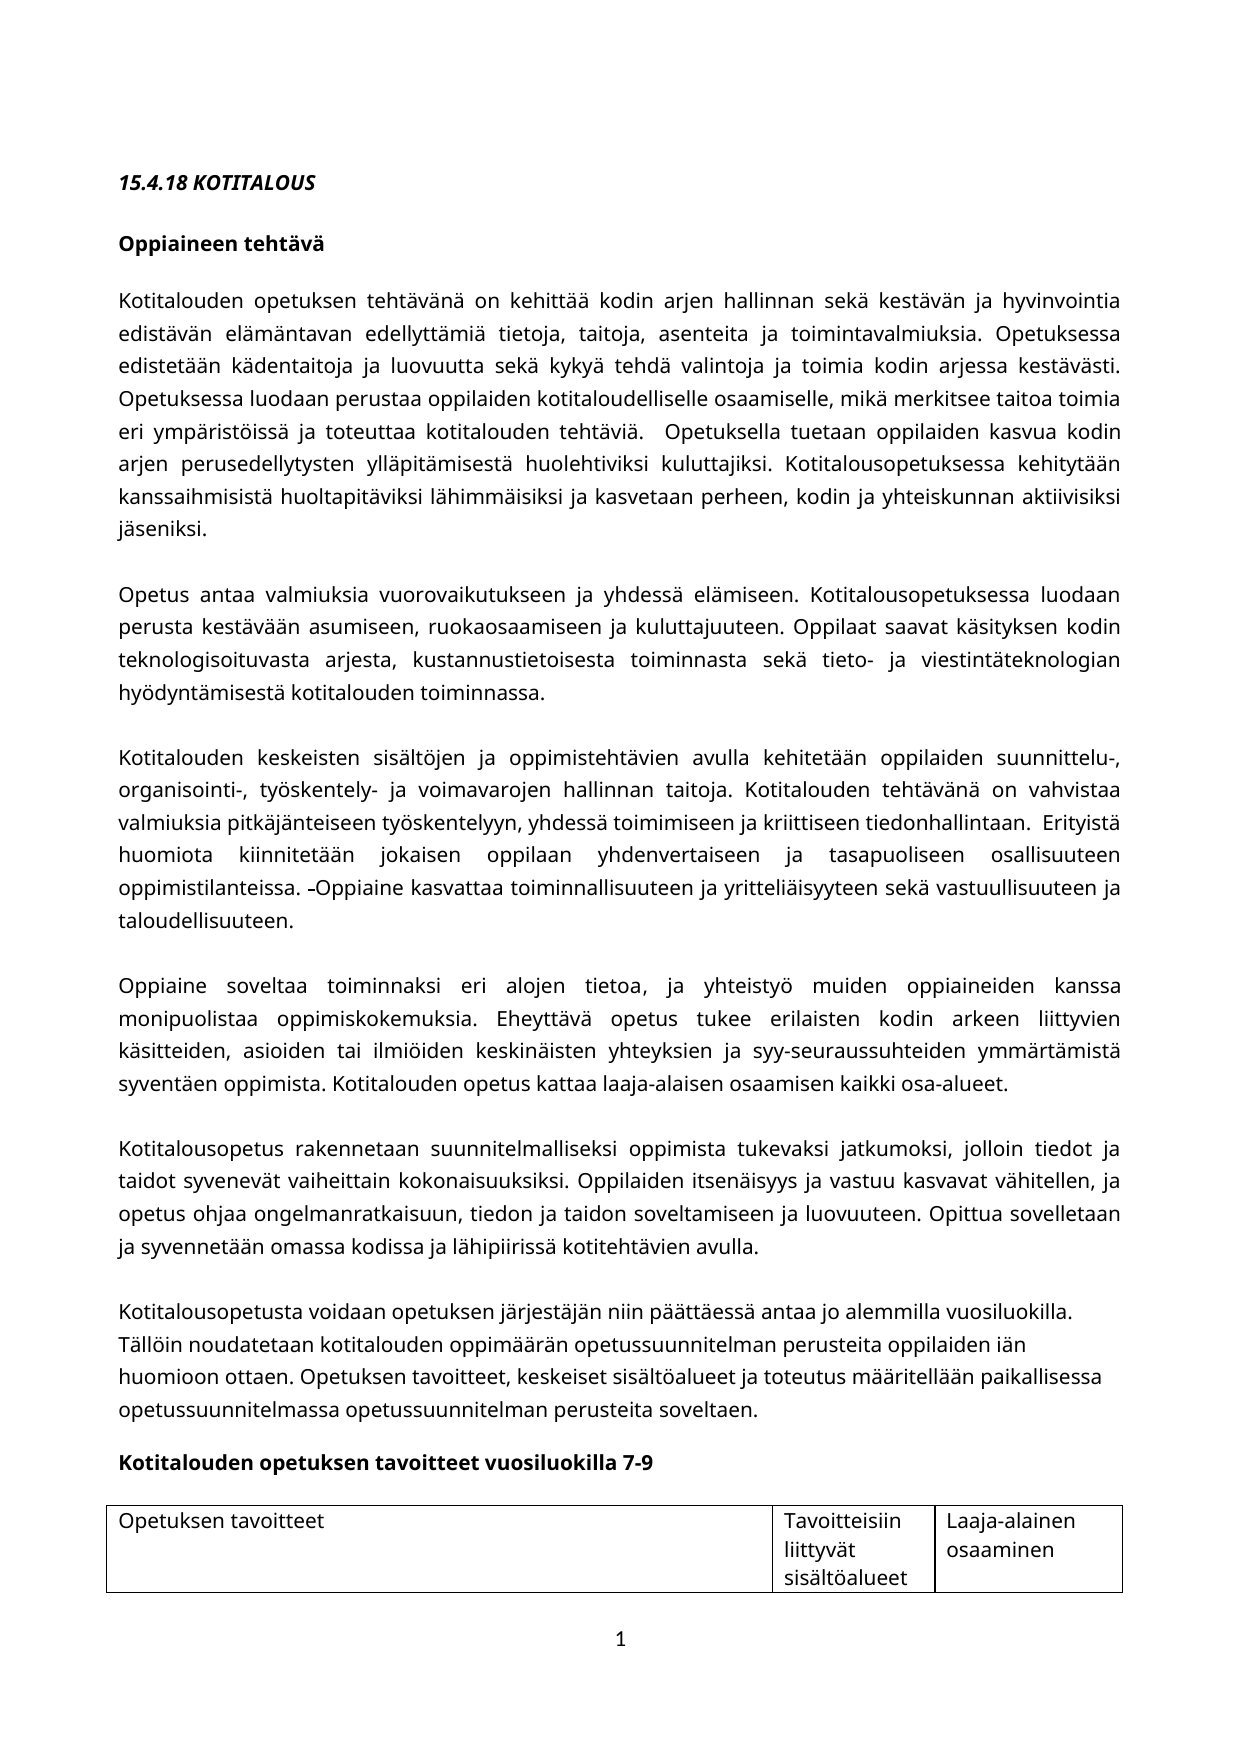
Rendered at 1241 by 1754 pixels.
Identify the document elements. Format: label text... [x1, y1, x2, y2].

text Kotitalousopetus rakennetaan suunnitelmalliseksi oppimista tukevaksi jatkumoksi, jolloin tiedot ja taidot syvenevät vaiheittain kokonaisuuksiksi. Oppilaiden itsenäisyys ja vastuu kasvavat vähitellen, ja opetus ohjaa ongelmanratkaisuun, tiedon ja taidon soveltamiseen ja luovuuteen. Opittua sovelletaan ja syvennetään omassa kodissa ja lähipiirissä kotitehtävien avulla. [118, 1134, 1122, 1260]
table_header Opetuksen tavoitteet [107, 1506, 772, 1592]
text Kotitalouden opetuksen tehtävänä on kehittää kodin arjen hallinnan sekä kestävän ja hyvinvointia edistävän elämäntavan edellyttämiä tietoja, taitoja, asenteita ja toimintavalmiuksia. Opetuksessa edistetään kädentaitoja ja luovuutta sekä kykyä tehdä valintoja ja toimia kodin arjessa kestävästi. Opetuksessa luodaan perustaa oppilaiden kotitaloudelliselle osaamiselle, mikä merkitsee taitoa toimia eri ympäristöissä ja toteuttaa kotitalouden tehtäviä. Opetuksella tuetaan oppilaiden kasvua kodin arjen perusedellytysten ylläpitämisestä huolehtiviksi kuluttajiksi. Kotitalousopetuksessa kehitytään kanssaihmisistä huoltapitäviksi lähimmäisiksi ja kasvetaan perheen, kodin ja yhteiskunnan aktiivisiksi jäseniksi. [118, 286, 1122, 543]
text Opetus antaa valmiuksia vuorovaikutukseen ja yhdessä elämiseen. Kotitalousopetuksessa luodaan perusta kestävään asumiseen, ruokaosaamiseen ja kuluttajuuteen. Oppilaat saavat käsityksen kodin teknologisoituvasta arjesta, kustannustietoisesta toiminnasta sekä tieto- ja viestintäteknologian hyödyntämisestä kotitalouden toiminnassa. [118, 580, 1122, 706]
table_header Laaja-alainen osaaminen [936, 1506, 1122, 1592]
subtitle 15.4.18 KOTITALOUS [118, 168, 1122, 197]
table_header Tavoitteisiin liittyvät sisältöalueet [773, 1506, 934, 1592]
text Oppiaine soveltaa toiminnaksi eri alojen tietoa, ja yhteistyö muiden oppiaineiden kanssa monipuolistaa oppimiskokemuksia. Eheyttävä opetus tukee erilaisten kodin arkeen liittyvien käsitteiden, asioiden tai ilmiöiden keskinäisten yhteyksien ja syy-seuraussuhteiden ymmärtämistä syventäen oppimista. Kotitalouden opetus kattaa laaja-alaisen osaamisen kaikki osa-alueet. [118, 971, 1122, 1097]
text Kotitalousopetusta voidaan opetuksen järjestäjän niin päättäessä antaa jo alemmilla vuosiluokilla. Tällöin noudatetaan kotitalouden oppimäärän opetussuunnitelman perusteita oppilaiden iän huomioon ottaen. Opetuksen tavoitteet, keskeiset sisältöalueet ja toteutus määritellään paikallisessa opetussuunnitelmassa opetussuunnitelman perusteita soveltaen. [118, 1297, 1122, 1423]
text Kotitalouden opetuksen tavoitteet vuosiluokilla 7-9 [118, 1448, 1122, 1477]
text Kotitalouden keskeisten sisältöjen ja oppimistehtävien avulla kehitetään oppilaiden suunnittelu-, organisointi-, työskentely- ja voimavarojen hallinnan taitoja. Kotitalouden tehtävänä on vahvistaa valmiuksia pitkäjänteiseen työskentelyyn, yhdessä toimimiseen ja kriittiseen tiedonhallintaan. Erityistä huomiota kiinnitetään jokaisen oppilaan yhdenvertaiseen ja tasapuoliseen osallisuuteen oppimistilanteissa. Oppiaine kasvattaa toiminnallisuuteen ja yritteliäisyyteen sekä vastuullisuuteen ja taloudellisuuteen. [118, 743, 1122, 934]
text Oppiaineen tehtävä [118, 229, 1122, 258]
